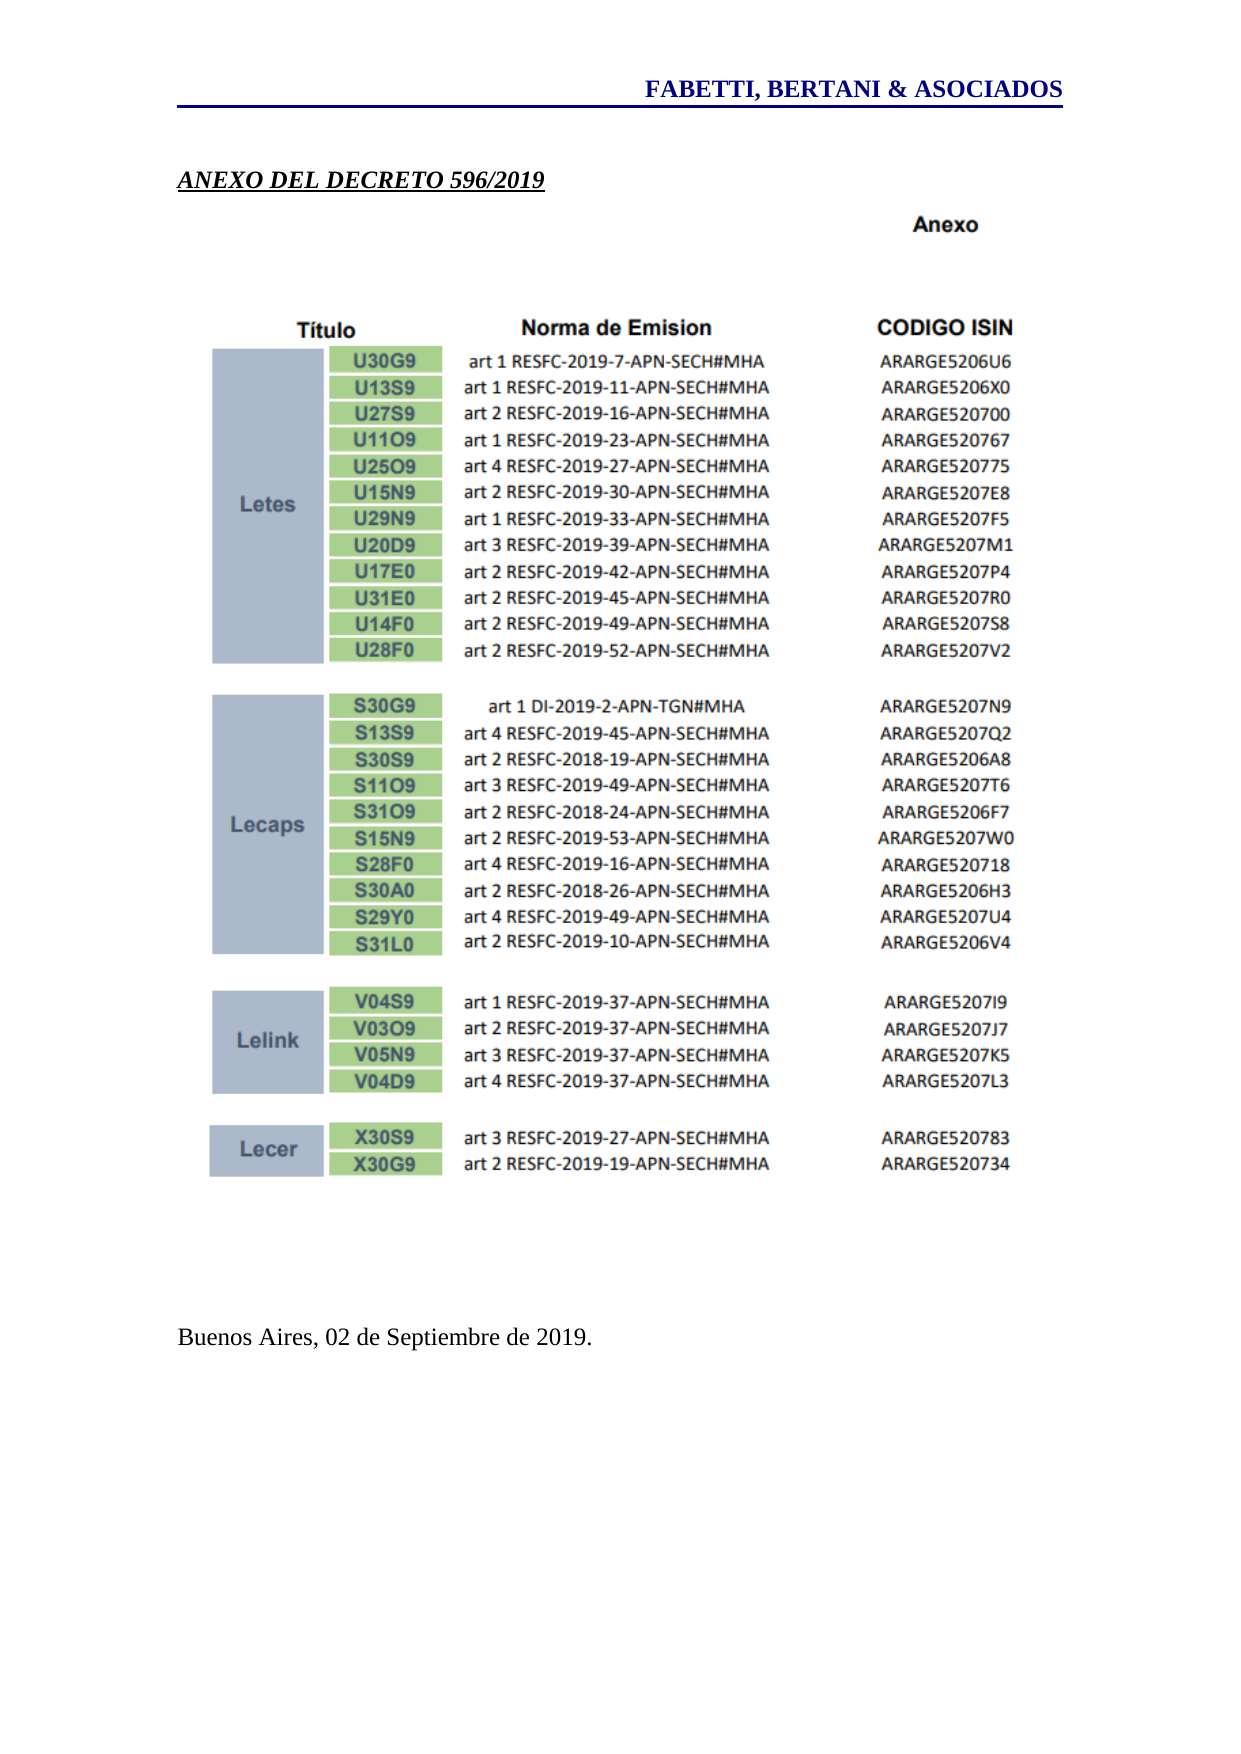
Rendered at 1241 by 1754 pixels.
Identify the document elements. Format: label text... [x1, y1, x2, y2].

text ANEXO DEL DECRETO 596/2019 [177, 165, 1061, 194]
picture [187, 194, 1051, 1207]
text Buenos Aires, 02 de Septiembre de 2019. [177, 1322, 1061, 1351]
